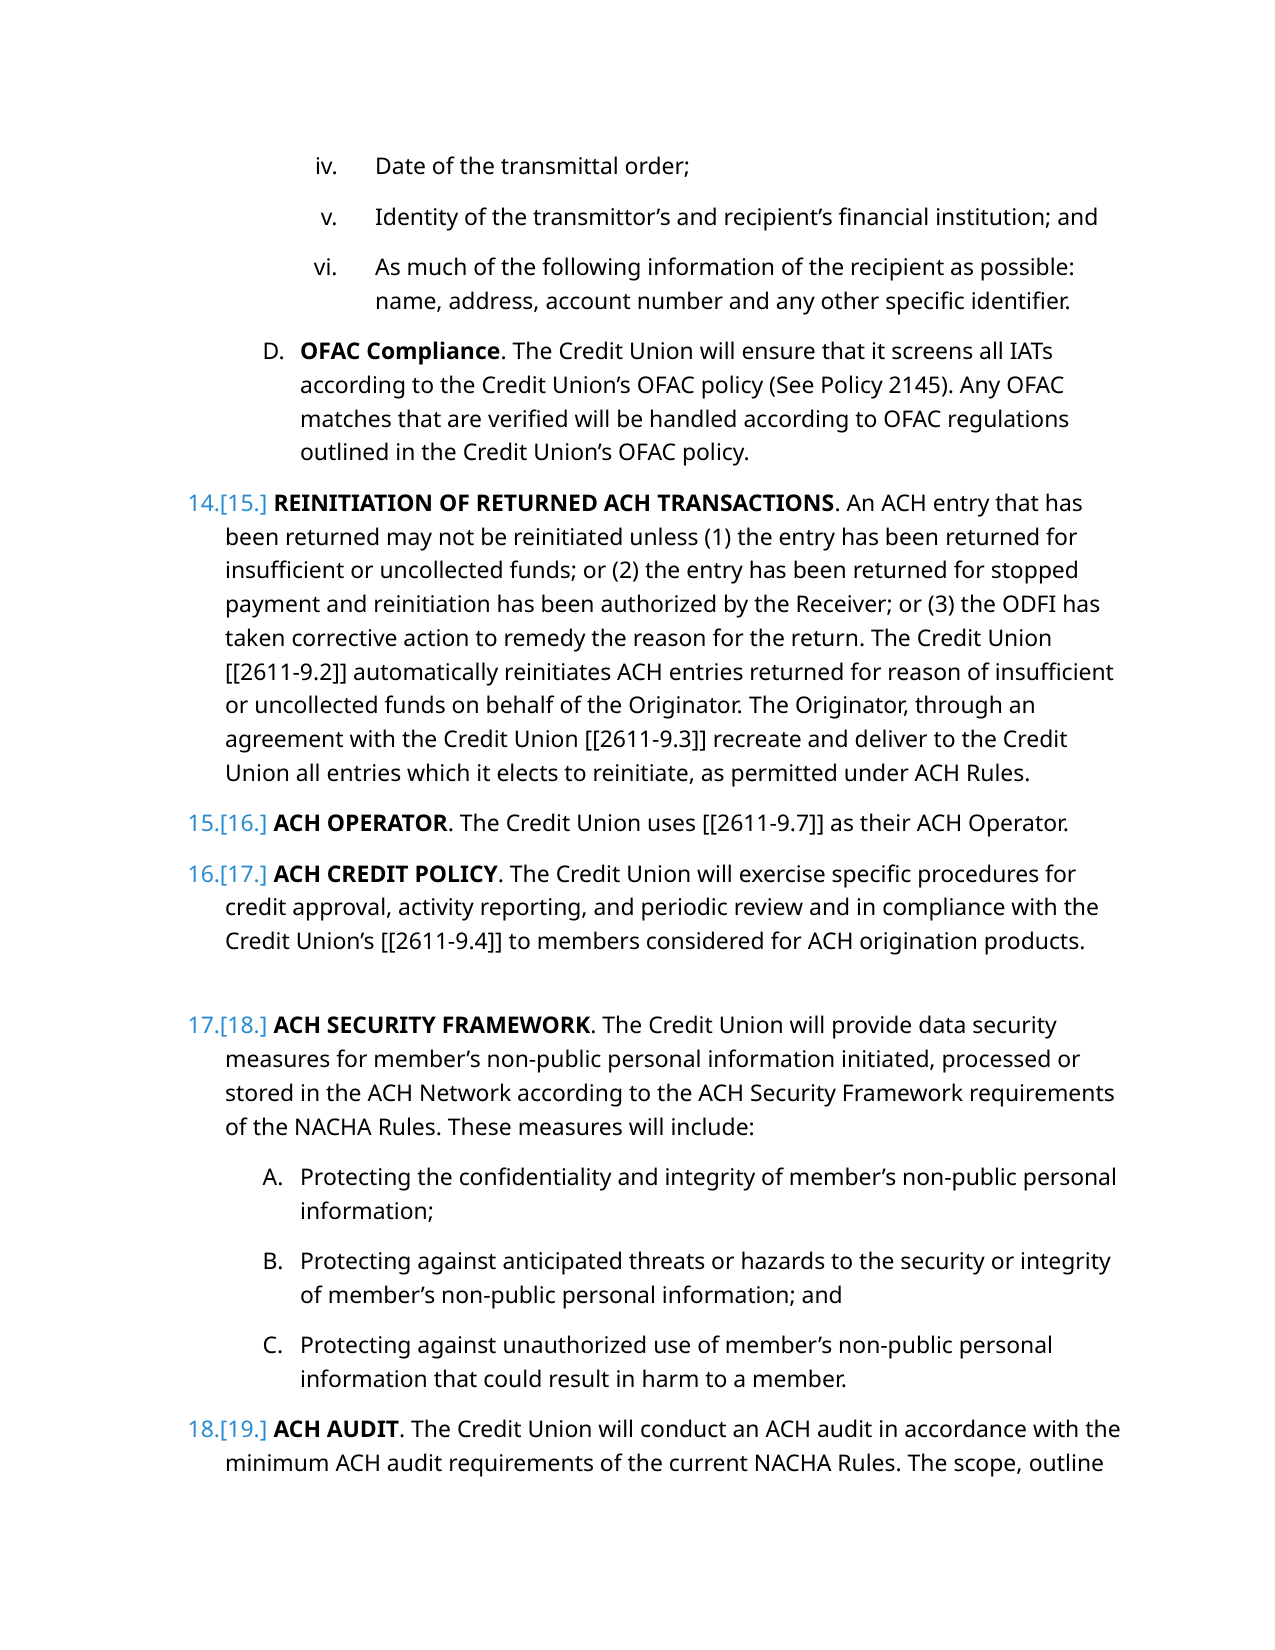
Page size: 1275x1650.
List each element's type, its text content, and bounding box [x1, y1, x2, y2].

list Protecting the confidentiality and integrity of member’s non-public personal information; [262, 1161, 1125, 1226]
list Protecting against anticipated threats or hazards to the security or integrity of member’s non-public personal information; and [262, 1245, 1125, 1310]
list Date of the transmittal order; [337, 150, 1125, 181]
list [187, 1413, 1125, 1478]
list ​​​​​​ACH SECURITY FRAMEWORK. The Credit Union will provide data security measures for member’s non-public personal information initiated, processed or stored in the ACH Network according to the ACH Security Framework requirements of the NACHA Rules. These measures will include: [187, 1009, 1125, 1142]
list ​​​​​​REINITIATION OF RETURNED ACH TRANSACTIONS. An ACH entry that has been returned may not be reinitiated unless (1) the entry has been returned for insufficient or uncollected funds; or (2) the entry has been returned for stopped payment and reinitiation has been authorized by the Receiver; or (3) the ODFI has taken corrective action to remedy the reason for the return. The Credit Union [[2611-9.2]] automatically reinitiates ACH entries returned for reason of insufficient or uncollected funds on behalf of the Originator. The Originator, through an agreement with the Credit Union [[2611-9.3]] recreate and deliver to the Credit Union all entries which it elects to reinitiate, as permitted under ACH Rules. [187, 487, 1125, 788]
list Identity of the transmittor’s and recipient’s financial institution; and [337, 200, 1125, 232]
list ​​​​​​ACH CREDIT POLICY. The Credit Union will exercise specific procedures for credit approval, activity reporting, and periodic review and in compliance with the Credit Union’s [[2611-9.4]] to members considered for ACH origination products. [187, 857, 1125, 990]
list Protecting against unauthorized use of member’s non-public personal information that could result in harm to a member. [262, 1329, 1125, 1394]
list OFAC Compliance. The Credit Union will ensure that it screens all IATs according to the Credit Union’s OFAC policy (See Policy 2145). Any OFAC matches that are verified will be handled according to OFAC regulations outlined in the Credit Union’s OFAC policy. [262, 335, 1125, 467]
list As much of the following information of the recipient as possible: name, address, account number and any other specific identifier. [337, 251, 1125, 316]
list ​​​​​​ACH OPERATOR. The Credit Union uses [[2611-9.7]] as their ACH Operator. [187, 807, 1125, 838]
